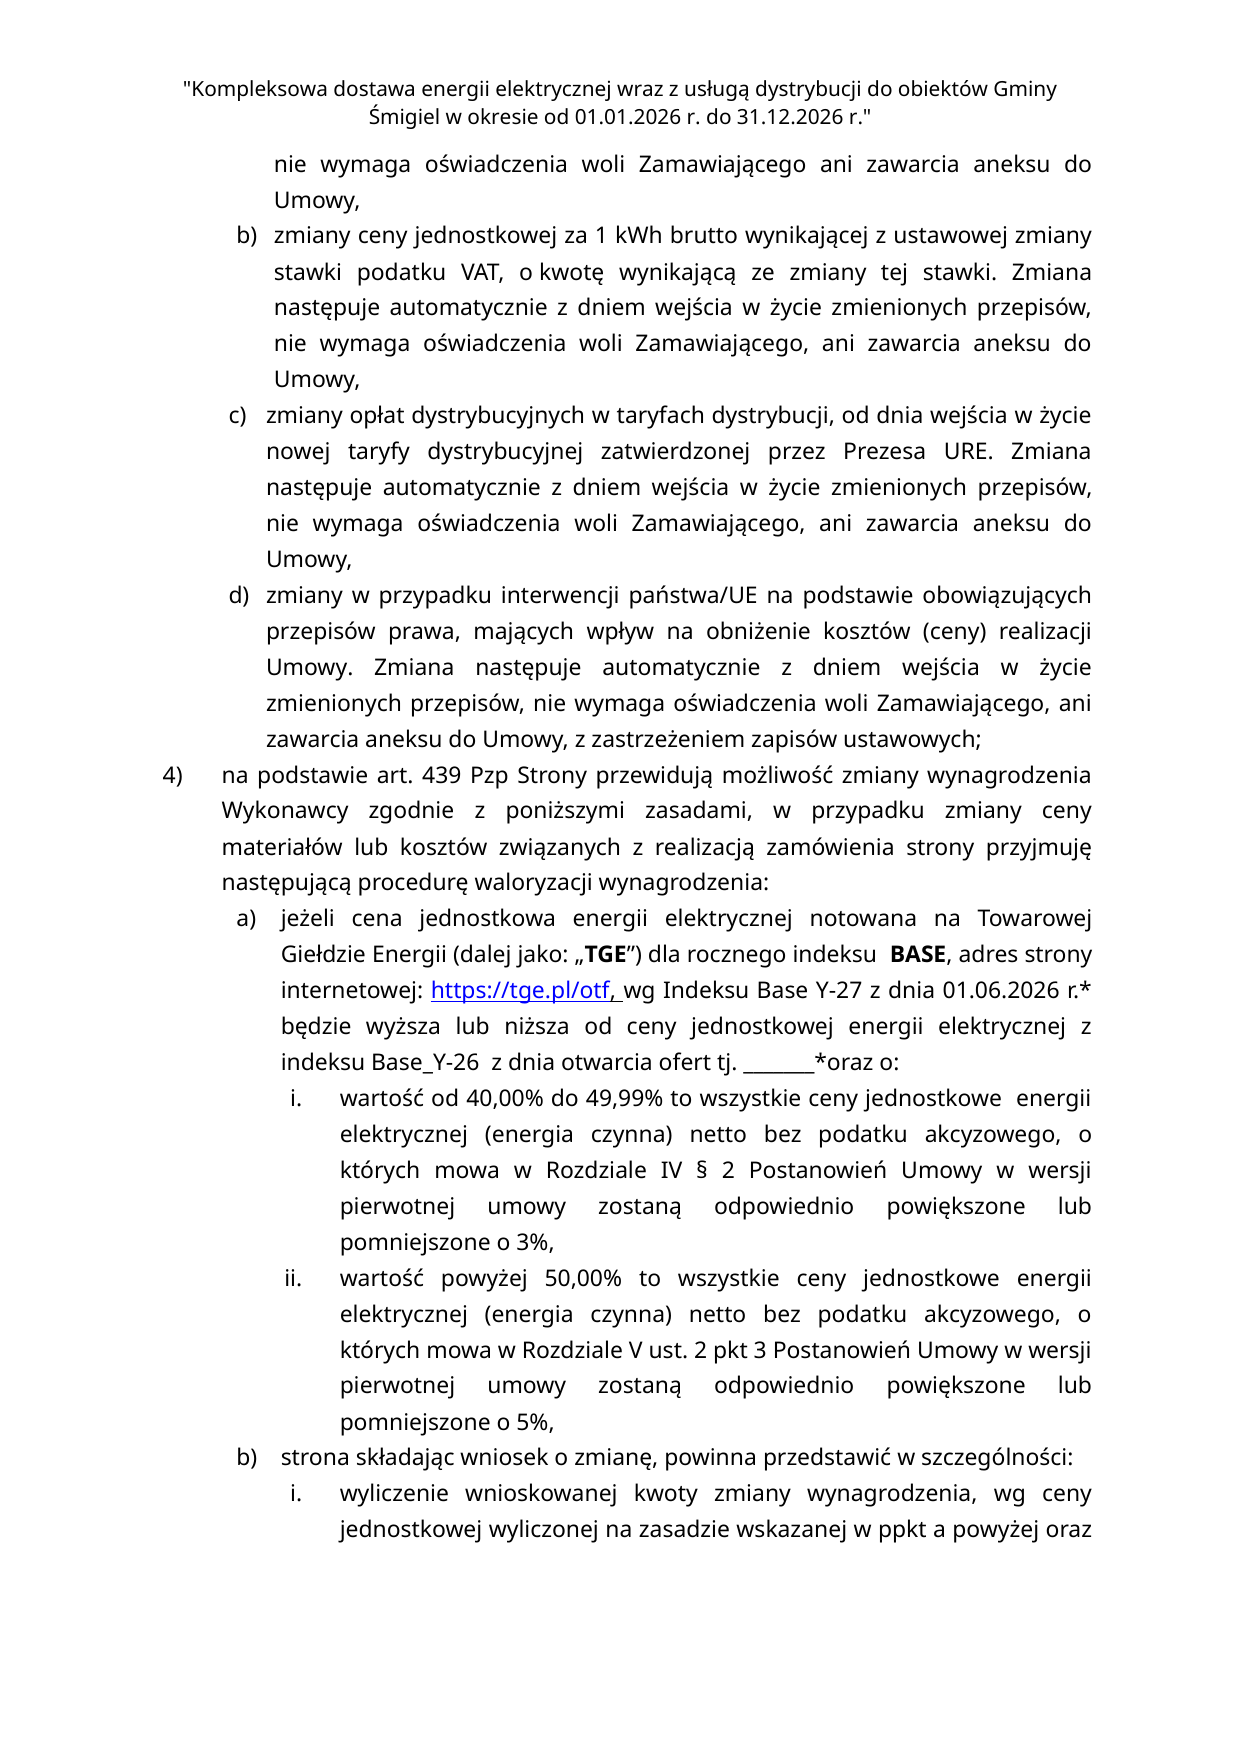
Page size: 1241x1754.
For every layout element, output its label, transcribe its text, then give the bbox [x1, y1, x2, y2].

list zmiany w przypadku interwencji państwa/UE na podstawie obowiązujących przepisów prawa, mających wpływ na obniżenie kosztów (ceny) realizacji Umowy. Zmiana następuje automatycznie z dniem wejścia w życie zmienionych przepisów, nie wymaga oświadczenia woli Zamawiającego, ani zawarcia aneksu do Umowy, z zastrzeżeniem zapisów ustawowych; [228, 579, 1093, 754]
list zmiany ceny jednostkowej za 1 kWh brutto wynikającej z ustawowej zmiany stawki podatku VAT, o kwotę wynikającą ze zmiany tej stawki. Zmiana następuje automatycznie z dniem wejścia w życie zmienionych przepisów, nie wymaga oświadczenia woli Zamawiającego, ani zawarcia aneksu do Umowy, [236, 219, 1093, 394]
list wartość od 40,00% do 49,99% to wszystkie ceny jednostkowe energii elektrycznej (energia czynna) netto bez podatku akcyzowego, o których mowa w Rozdziale IV § 2 Postanowień Umowy w wersji pierwotnej umowy zostaną odpowiednio powiększone lub pomniejszone o 3%, [302, 1082, 1093, 1257]
list jeżeli cena jednostkowa energii elektrycznej notowana na Towarowej Giełdzie Energii (dalej jako: „TGE”) dla rocznego indeksu BASE, adres strony internetowej: https://tge.pl/otf, wg Indeksu Base Y-27 z dnia 01.06.2026 r.* będzie wyższa lub niższa od ceny jednostkowej energii elektrycznej z indeksu Base_Y-26 z dnia otwarcia ofert tj. _______*oraz o: [236, 902, 1093, 1077]
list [302, 1477, 1093, 1544]
list na podstawie art. 439 Pzp Strony przewidują możliwość zmiany wynagrodzenia Wykonawcy zgodnie z poniższymi zasadami, w przypadku zmiany ceny materiałów lub kosztów związanych z realizacją zamówienia strony przyjmuję następującą procedurę waloryzacji wynagrodzenia: [162, 758, 1093, 898]
list strona składając wniosek o zmianę, powinna przedstawić w szczególności: [236, 1441, 1093, 1473]
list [236, 148, 1093, 215]
list zmiany opłat dystrybucyjnych w taryfach dystrybucji, od dnia wejścia w życie nowej taryfy dystrybucyjnej zatwierdzonej przez Prezesa URE. Zmiana następuje automatycznie z dniem wejścia w życie zmienionych przepisów, nie wymaga oświadczenia woli Zamawiającego, ani zawarcia aneksu do Umowy, [228, 399, 1093, 574]
list wartość powyżej 50,00% to wszystkie ceny jednostkowe energii elektrycznej (energia czynna) netto bez podatku akcyzowego, o których mowa w Rozdziale V ust. 2 pkt 3 Postanowień Umowy w wersji pierwotnej umowy zostaną odpowiednio powiększone lub pomniejszone o 5%, [302, 1262, 1093, 1437]
